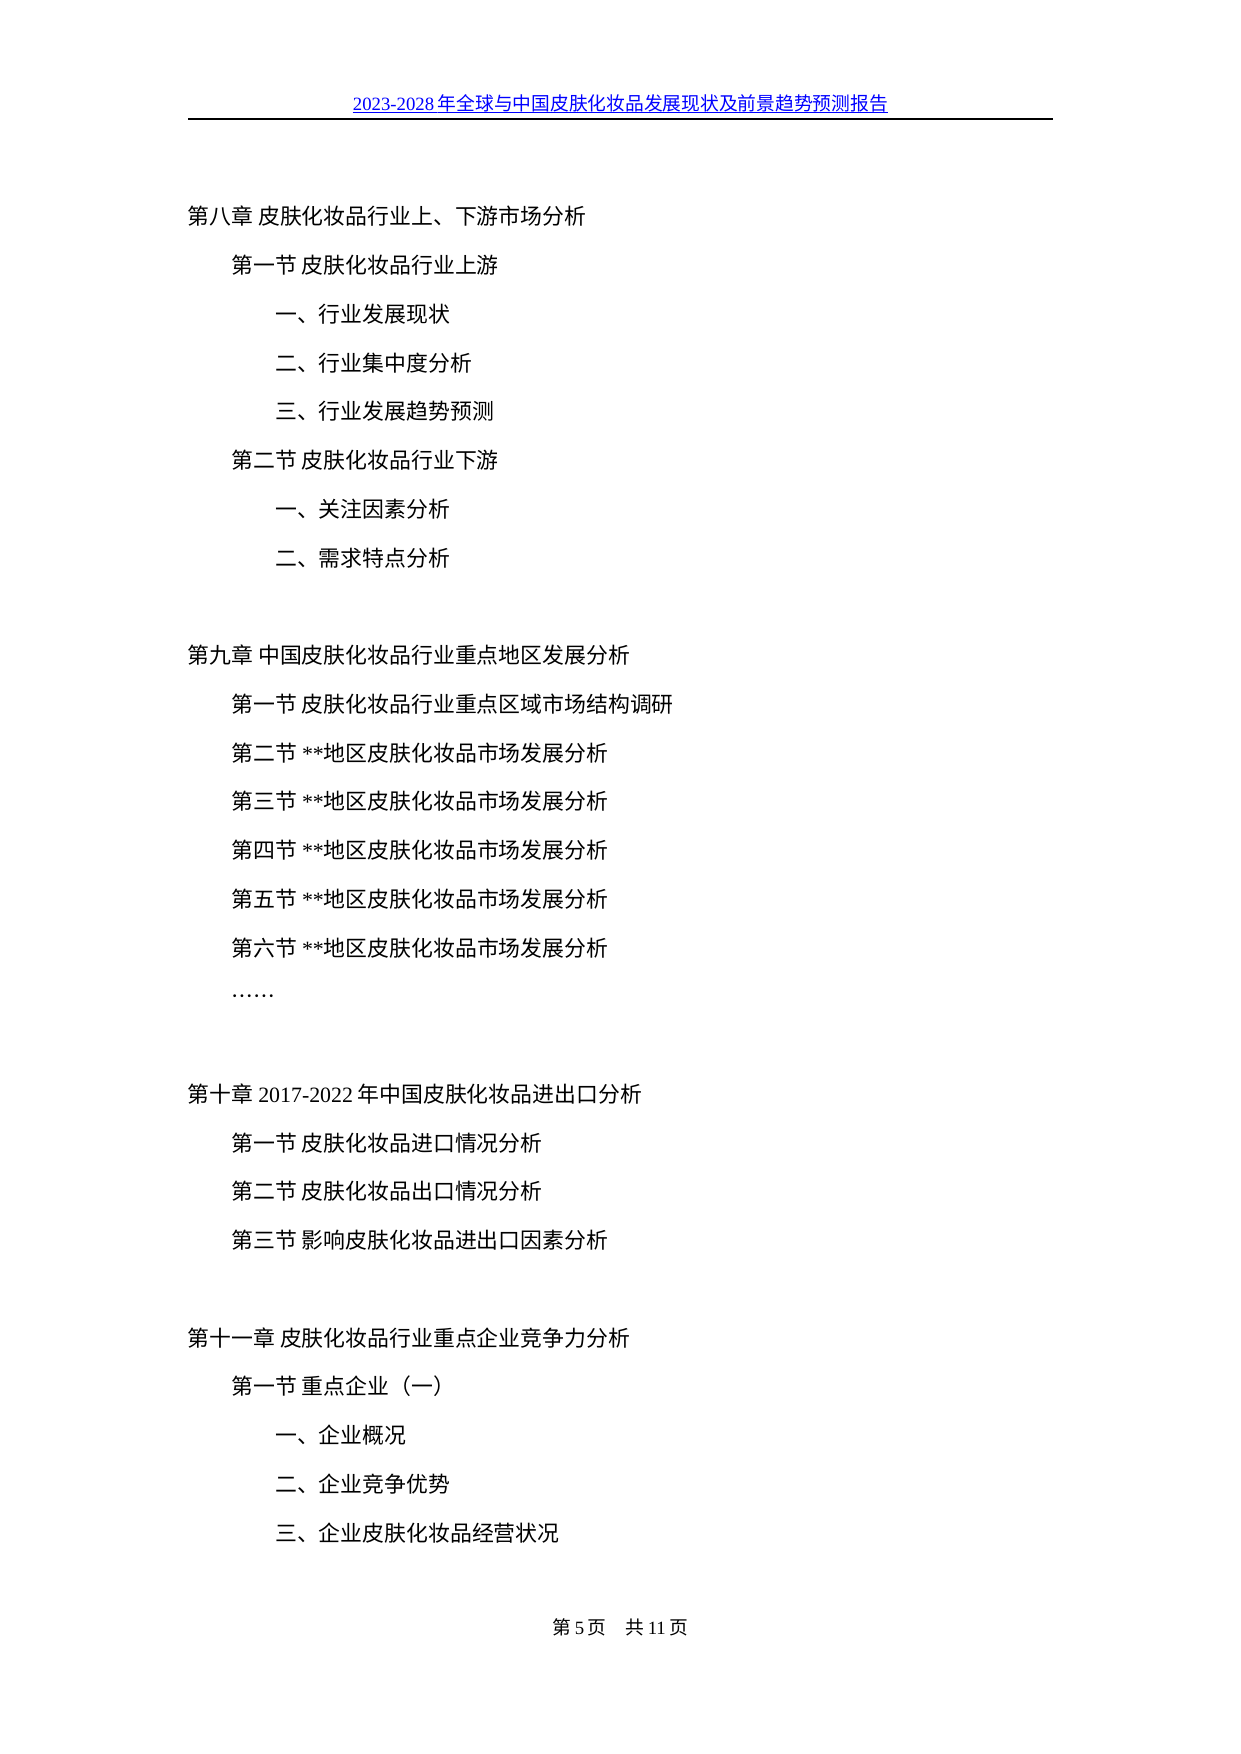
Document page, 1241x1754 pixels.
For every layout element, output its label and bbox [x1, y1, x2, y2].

text [187, 150, 1053, 1548]
